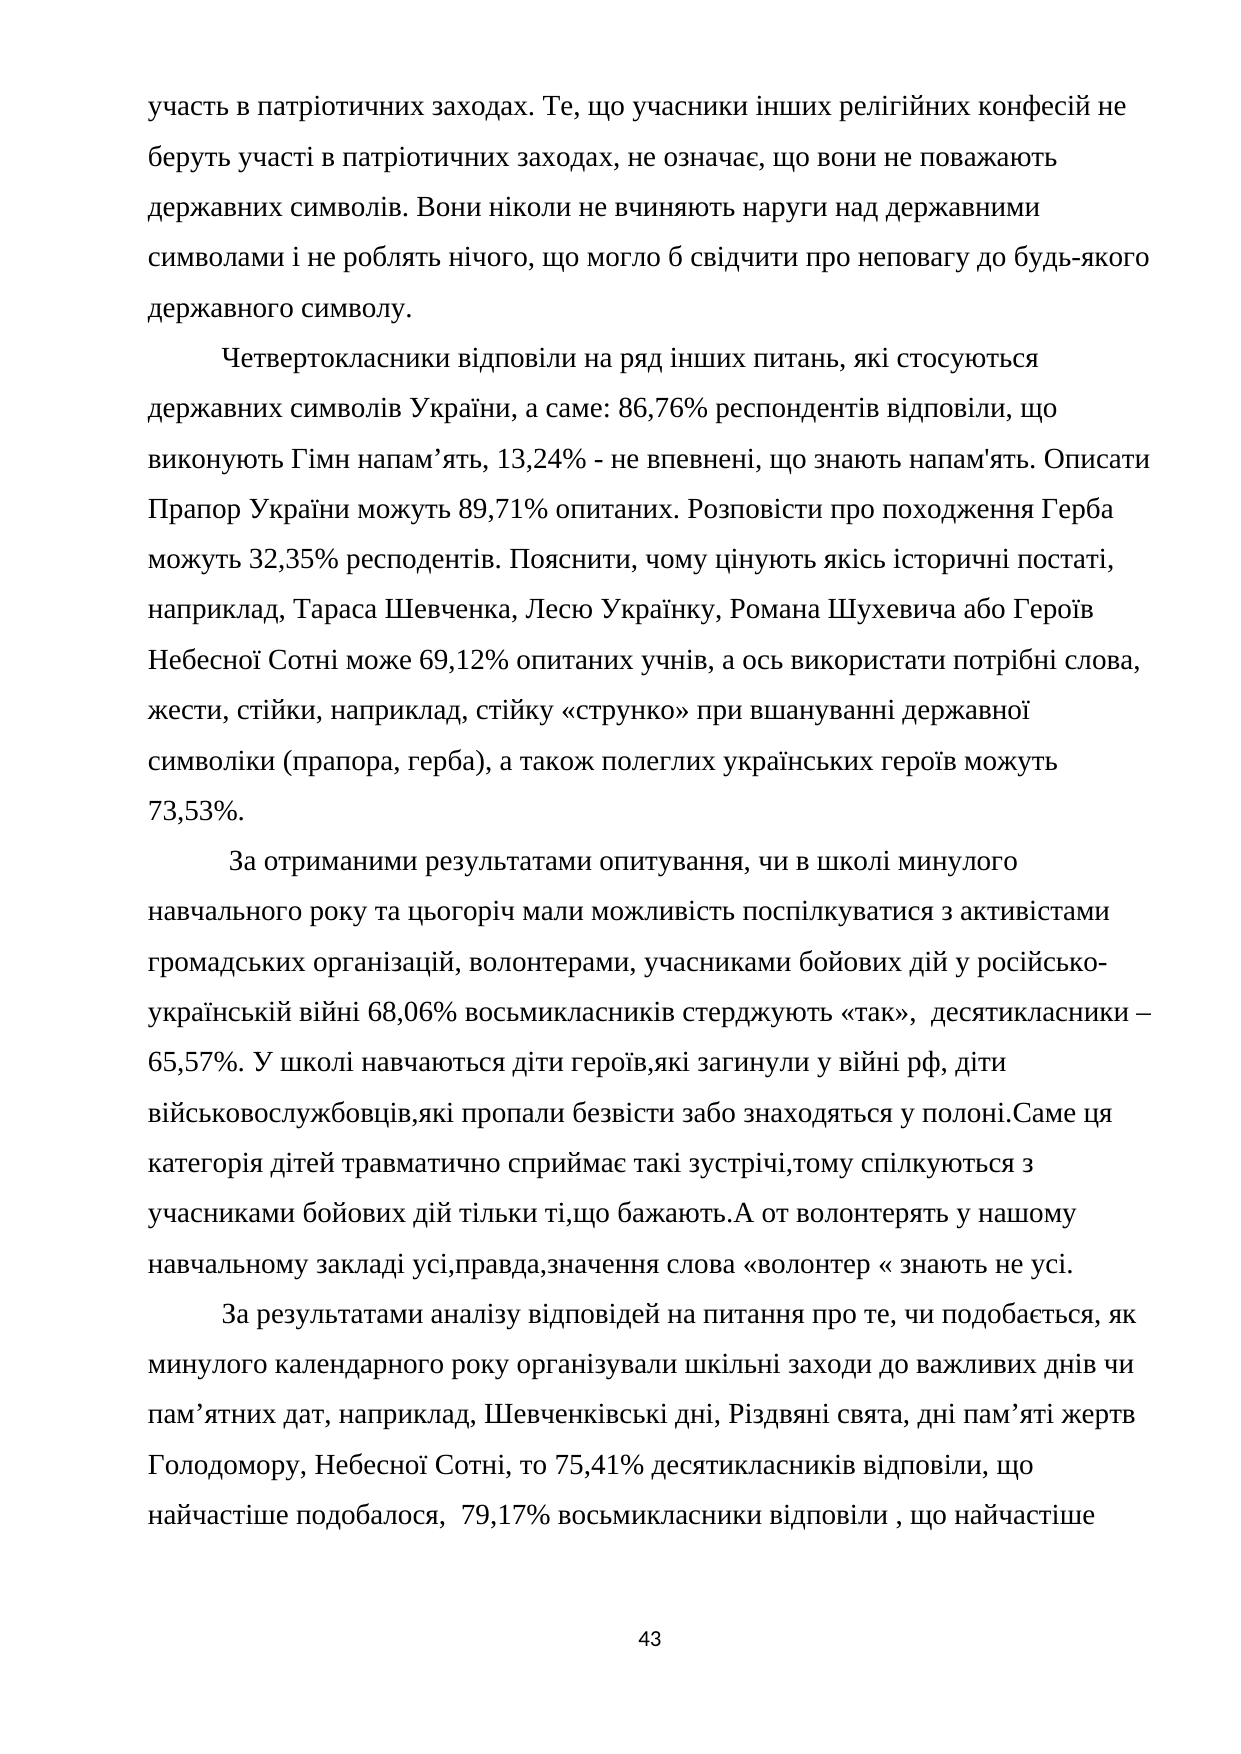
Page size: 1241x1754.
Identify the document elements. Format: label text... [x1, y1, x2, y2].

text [148, 88, 1152, 323]
text Четвертокласники відповіли на ряд інших питань, які стосуються державних символів України, а саме: 86,76% респондентів відповіли, що виконують Гімн напам’ять, 13,24% - не впевнені, що знають напам'ять. Описати Прапор України можуть 89,71% опитаних. Розповісти про походження Герба можуть 32,35% респодентів. Пояснити, чому цінують якісь історичні постаті, наприклад, Тараса Шевченка, Лесю Українку, Романа Шухевича або Героїв Небесної Сотні може 69,12% опитаних учнів, а ось використати потрібні слова, жести, стійки, наприклад, стійку «струнко» при вшануванні державної символіки (прапора, герба), а також полеглих українських героїв можуть 73,53%. [148, 340, 1152, 826]
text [148, 1296, 1152, 1531]
text За отриманими результатами опитування, чи в школі минулого навчального року та цьогоріч мали можливість поспілкуватися з активістами громадських організацій, волонтерами, учасниками бойових дій у російсько-українській війні 68,06% восьмикласників стерджують «так», десятикласники – 65,57%. У школі навчаються діти героїв,які загинули у війні рф, діти військовослужбовців,які пропали безвісти забо знаходяться у полоні.Саме ця категорія дітей травматично сприймає такі зустрічі,тому спілкуються з учасниками бойових дій тільки ті,що бажають.А от волонтерять у нашому навчальному закладі усі,правда,значення слова «волонтер « знають не усі. [148, 843, 1152, 1279]
